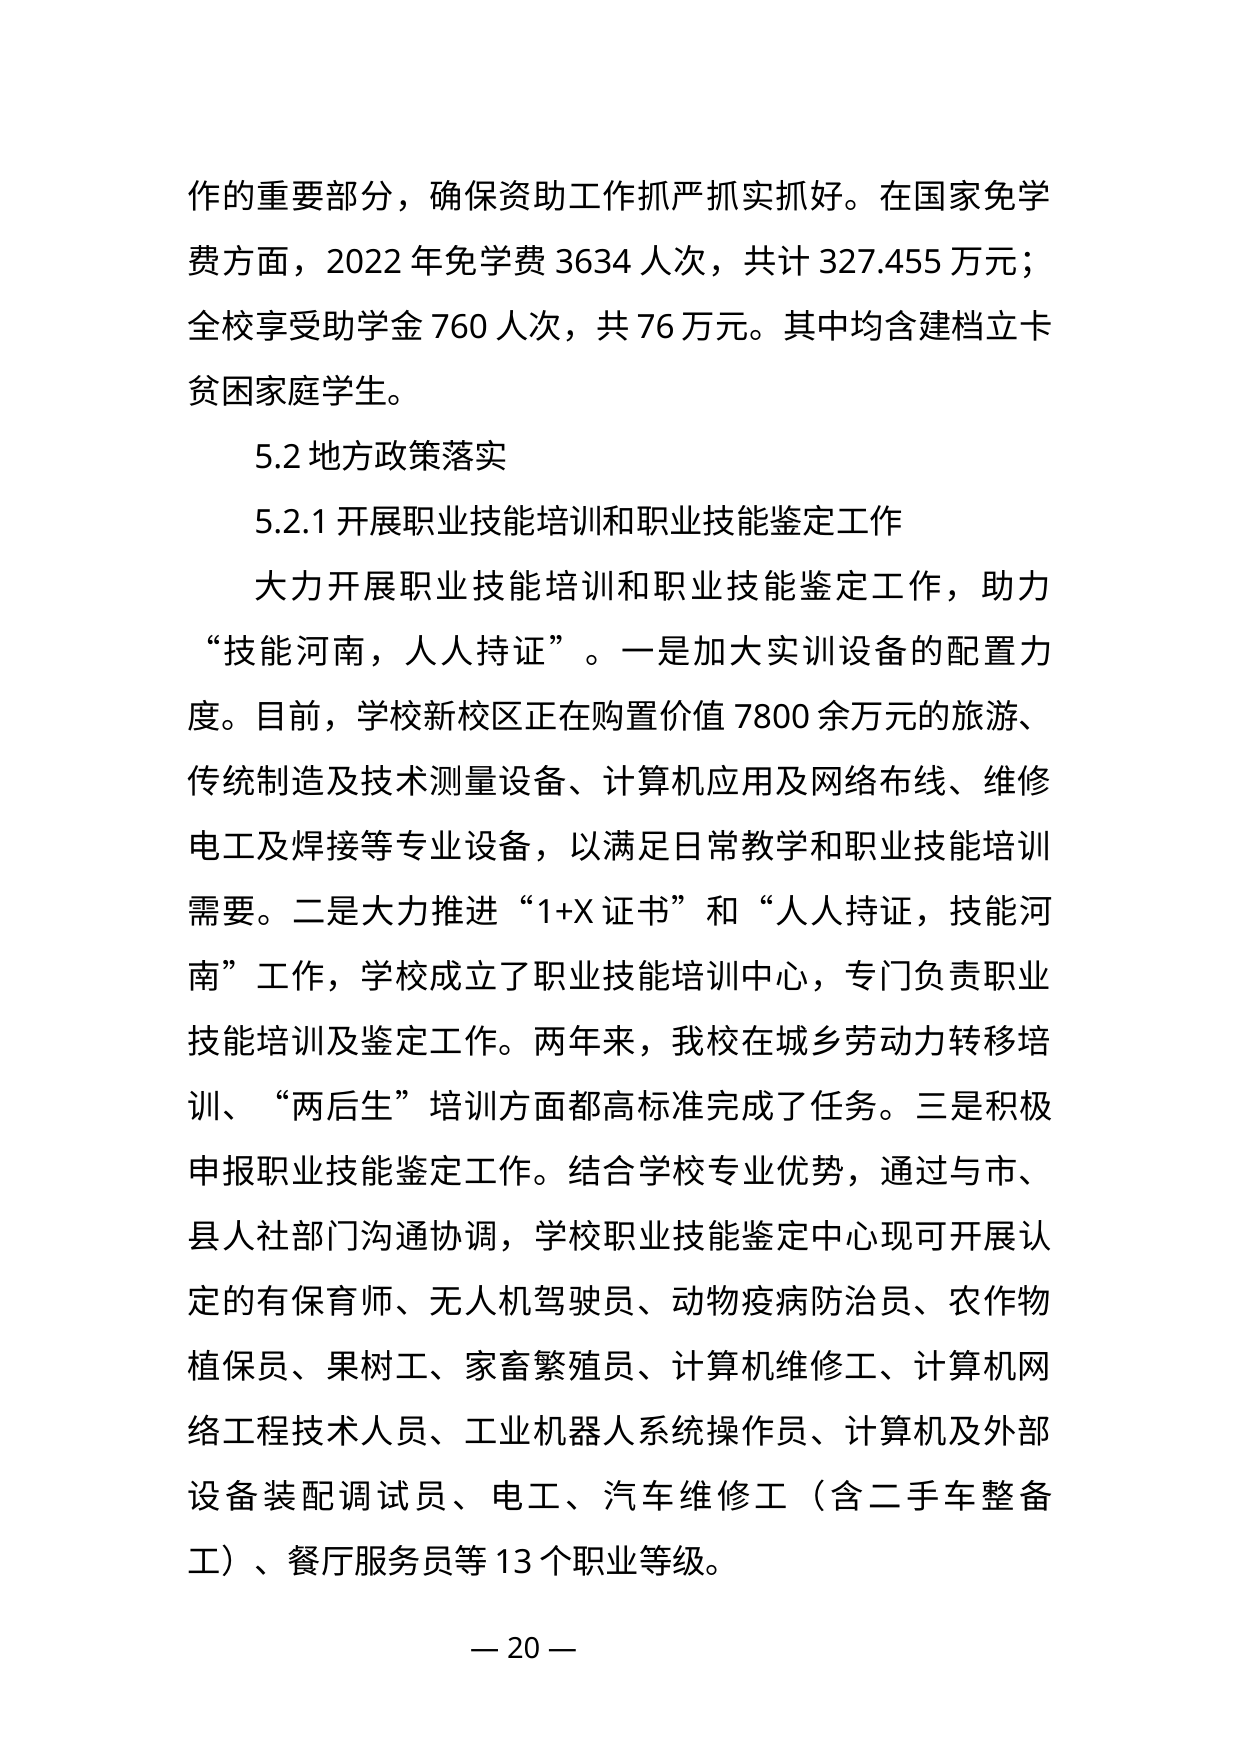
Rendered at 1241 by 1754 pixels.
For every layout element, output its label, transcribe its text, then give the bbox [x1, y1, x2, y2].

text 5.2.1开展职业技能培训和职业技能鉴定工作 [187, 487, 1053, 552]
text 5.2地方政策落实 [187, 422, 1053, 487]
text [187, 162, 1053, 422]
text 大力开展职业技能培训和职业技能鉴定工作，助力“技能河南，人人持证”。一是加大实训设备的配置力度。目前，学校新校区正在购置价值7800余万元的旅游、传统制造及技术测量设备、计算机应用及网络布线、维修电工及焊接等专业设备，以满足日常教学和职业技能培训需要。二是大力推进“1+X证书”和“人人持证，技能河南”工作，学校成立了职业技能培训中心，专门负责职业技能培训及鉴定工作。两年来，我校在城乡劳动力转移培训、“两后生”培训方面都高标准完成了任务。三是积极申报职业技能鉴定工作。结合学校专业优势，通过与市、县人社部门沟通协调，学校职业技能鉴定中心现可开展认定的有保育师、无人机驾驶员、动物疫病防治员、农作物植保员、果树工、家畜繁殖员、计算机维修工、计算机网络工程技术人员、工业机器人系统操作员、计算机及外部设备装配调试员、电工、汽车维修工（含二手车整备工）、餐厅服务员等13个职业等级。 [187, 552, 1053, 1592]
